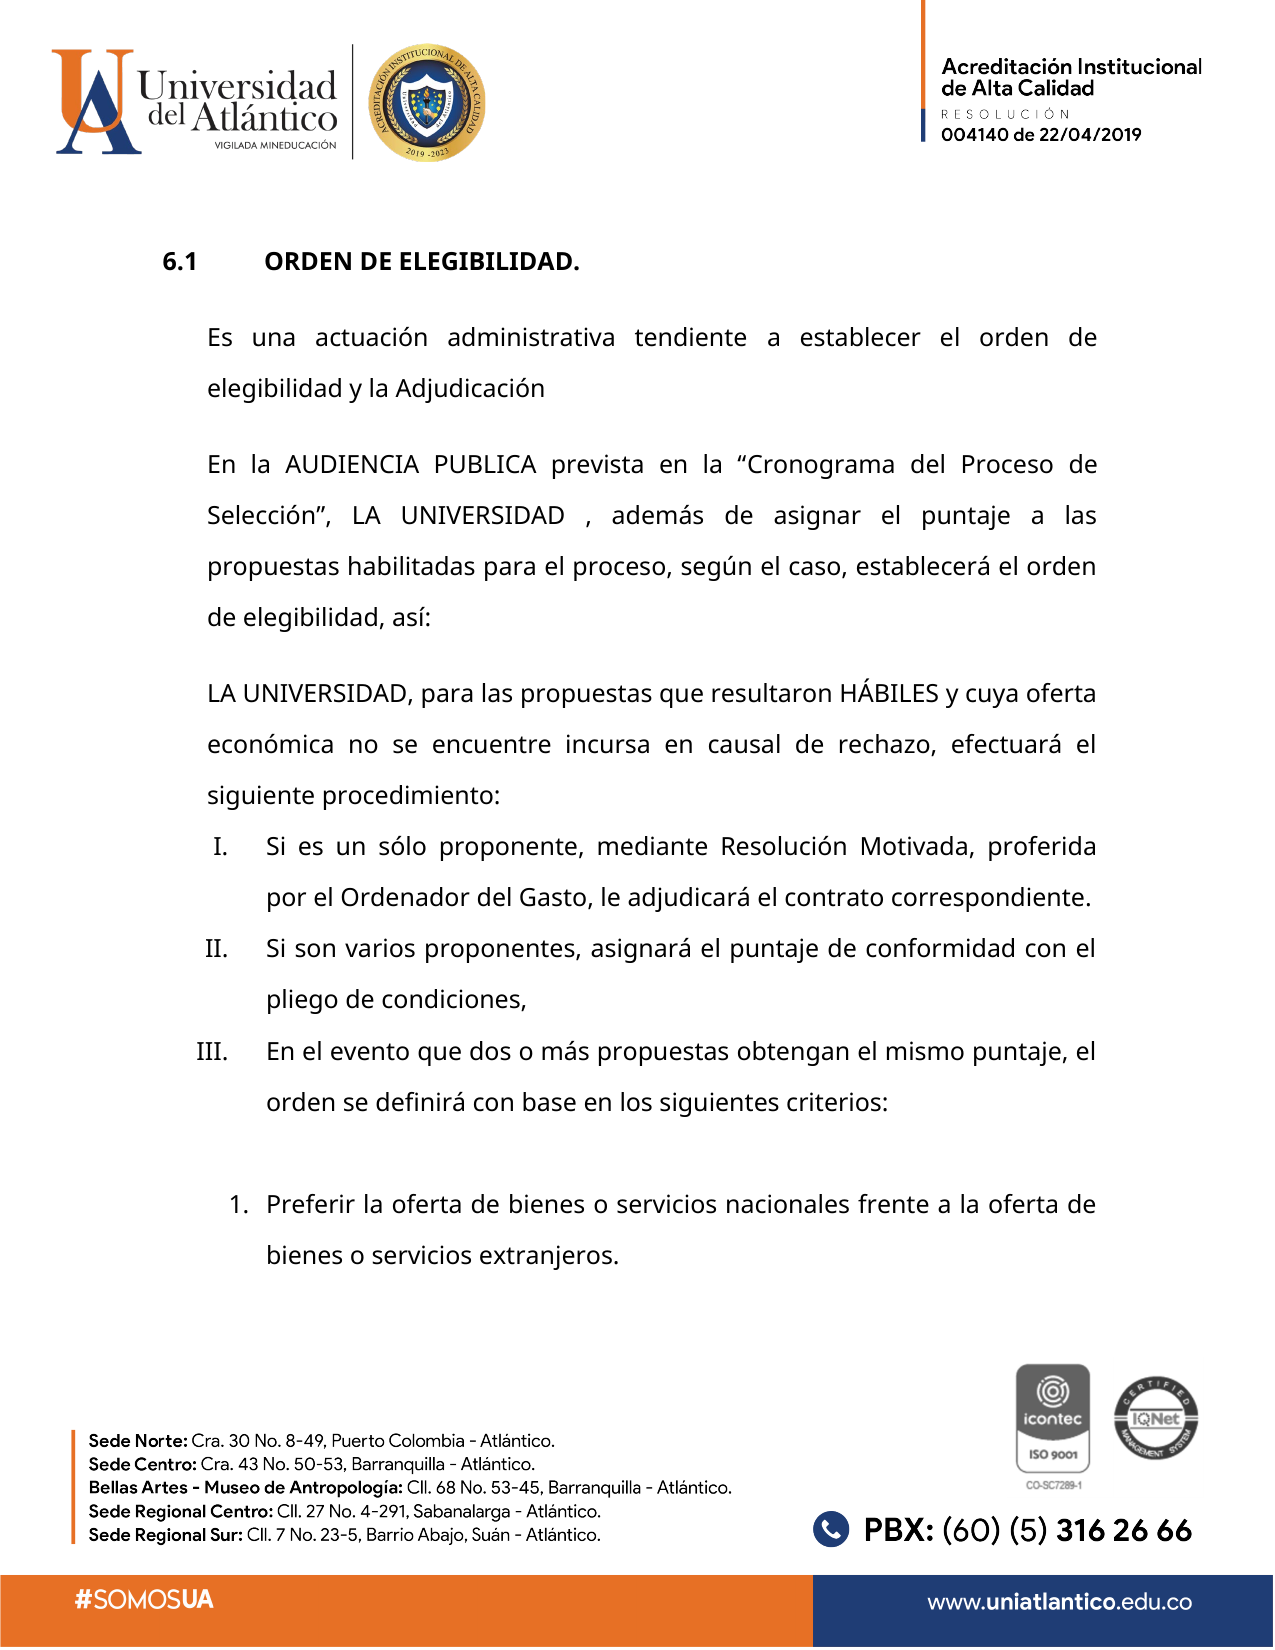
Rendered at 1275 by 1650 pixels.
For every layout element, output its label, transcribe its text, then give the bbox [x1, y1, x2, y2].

list En el evento que dos o más propuestas obtengan el mismo puntaje, el orden se definirá con base en los siguientes criterios: [228, 1033, 1098, 1118]
picture [51, 43, 486, 162]
picture [921, 0, 1202, 142]
list ORDEN DE ELEGIBILIDAD. [162, 243, 1098, 278]
list Si es un sólo proponente, mediante Resolución Motivada, proferida por el Ordenador del Gasto, le adjudicará el contrato correspondiente. [228, 829, 1098, 914]
list Si son varios proponentes, asignará el puntaje de conformidad con el pliego de condiciones, [228, 931, 1098, 1016]
list LA UNIVERSIDAD, para las propuestas que resultaron HÁBILES y cuya oferta económica no se encuentre incursa en causal de rechazo, efectuará el siguiente procedimiento: [207, 676, 1098, 812]
text En la AUDIENCIA PUBLICA prevista en la “Cronograma del Proceso de Selección”, LA UNIVERSIDAD , además de asignar el puntaje a las propuestas habilitadas para el proceso, según el caso, establecerá el orden de elegibilidad, así: [207, 447, 1098, 634]
picture [0, 1357, 1273, 1647]
list Preferir la oferta de bienes o servicios nacionales frente a la oferta de bienes o servicios extranjeros. [228, 1186, 1098, 1271]
text Es una actuación administrativa tendiente a establecer el orden de elegibilidad y la Adjudicación [207, 319, 1098, 405]
